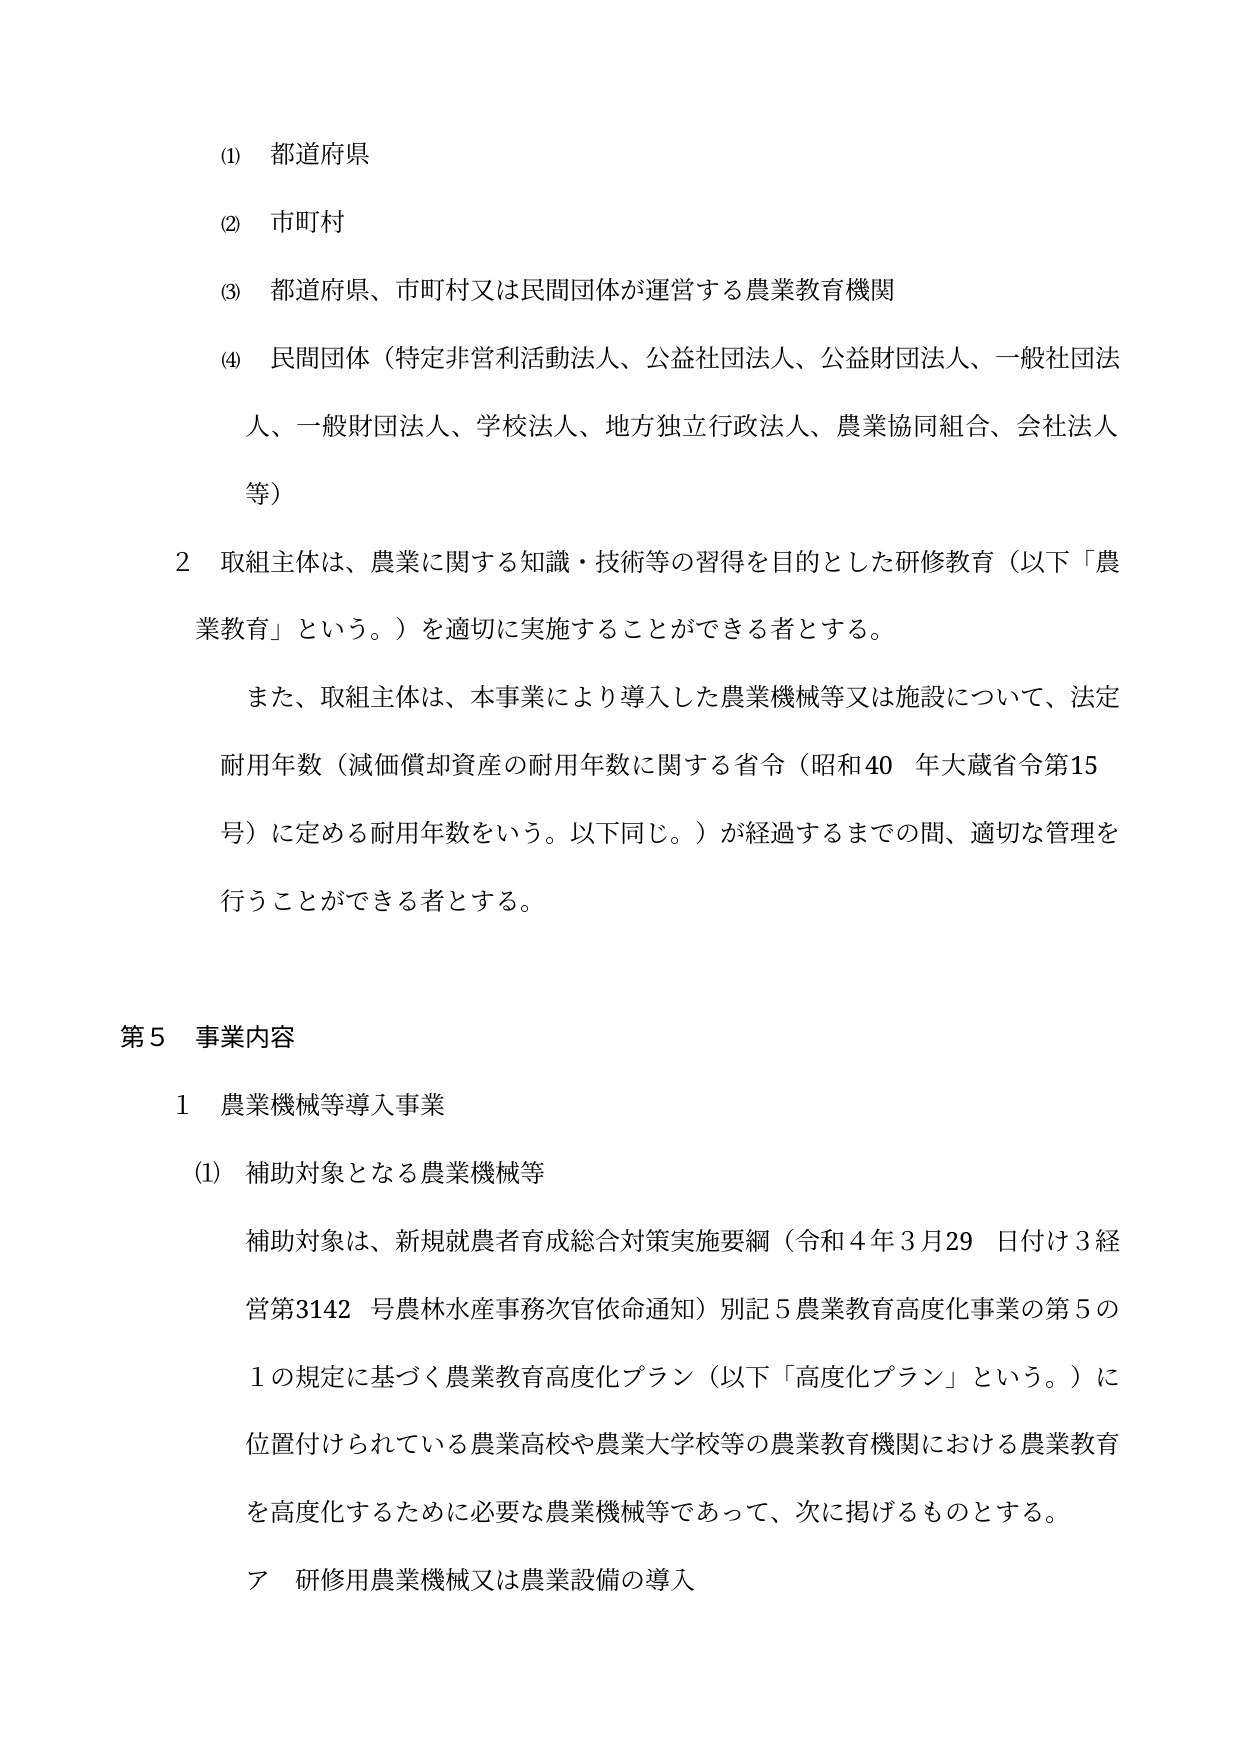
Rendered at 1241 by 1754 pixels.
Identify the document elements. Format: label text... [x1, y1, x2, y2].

text ⑶ 都道府県、市町村又は民間団体が運営する農業教育機関 [120, 255, 1120, 323]
text ⑷ 民間団体（特定非営利活動法人、公益社団法人、公益財団法人、一般社団法人、一般財団法人、学校法人、地方独立行政法人、農業協同組合、会社法人等） [195, 323, 1120, 526]
text また、取組主体は、本事業により導入した農業機械等又は施設について、法定耐用年数（減価償却資産の耐用年数に関する省令（昭和40年大蔵省令第15号）に定める耐用年数をいう。以下同じ。）が経過するまでの間、適切な管理を行うことができる者とする。 [195, 662, 1120, 934]
text ⑴ 都道府県 [120, 119, 1120, 187]
text 第５ 事業内容 [120, 1002, 1120, 1070]
text ⑴ 補助対象となる農業機械等 [120, 1138, 1120, 1206]
text １ 農業機械等導入事業 [120, 1070, 1120, 1138]
text ア 研修用農業機械又は農業設備の導入 [223, 1545, 1120, 1613]
text ２ 取組主体は、農業に関する知識・技術等の習得を目的とした研修教育（以下「農業教育」という。）を適切に実施することができる者とする。 [120, 526, 1120, 662]
text ⑵ 市町村 [120, 187, 1120, 255]
text 補助対象は、新規就農者育成総合対策実施要綱（令和４年３月29日付け３経営第3142号農林水産事務次官依命通知）別記５農業教育高度化事業の第５の１の規定に基づく農業教育高度化プラン（以下「高度化プラン」という。）に位置付けられている農業高校や農業大学校等の農業教育機関における農業教育を高度化するために必要な農業機械等であって、次に掲げるものとする。 [120, 1206, 1120, 1545]
